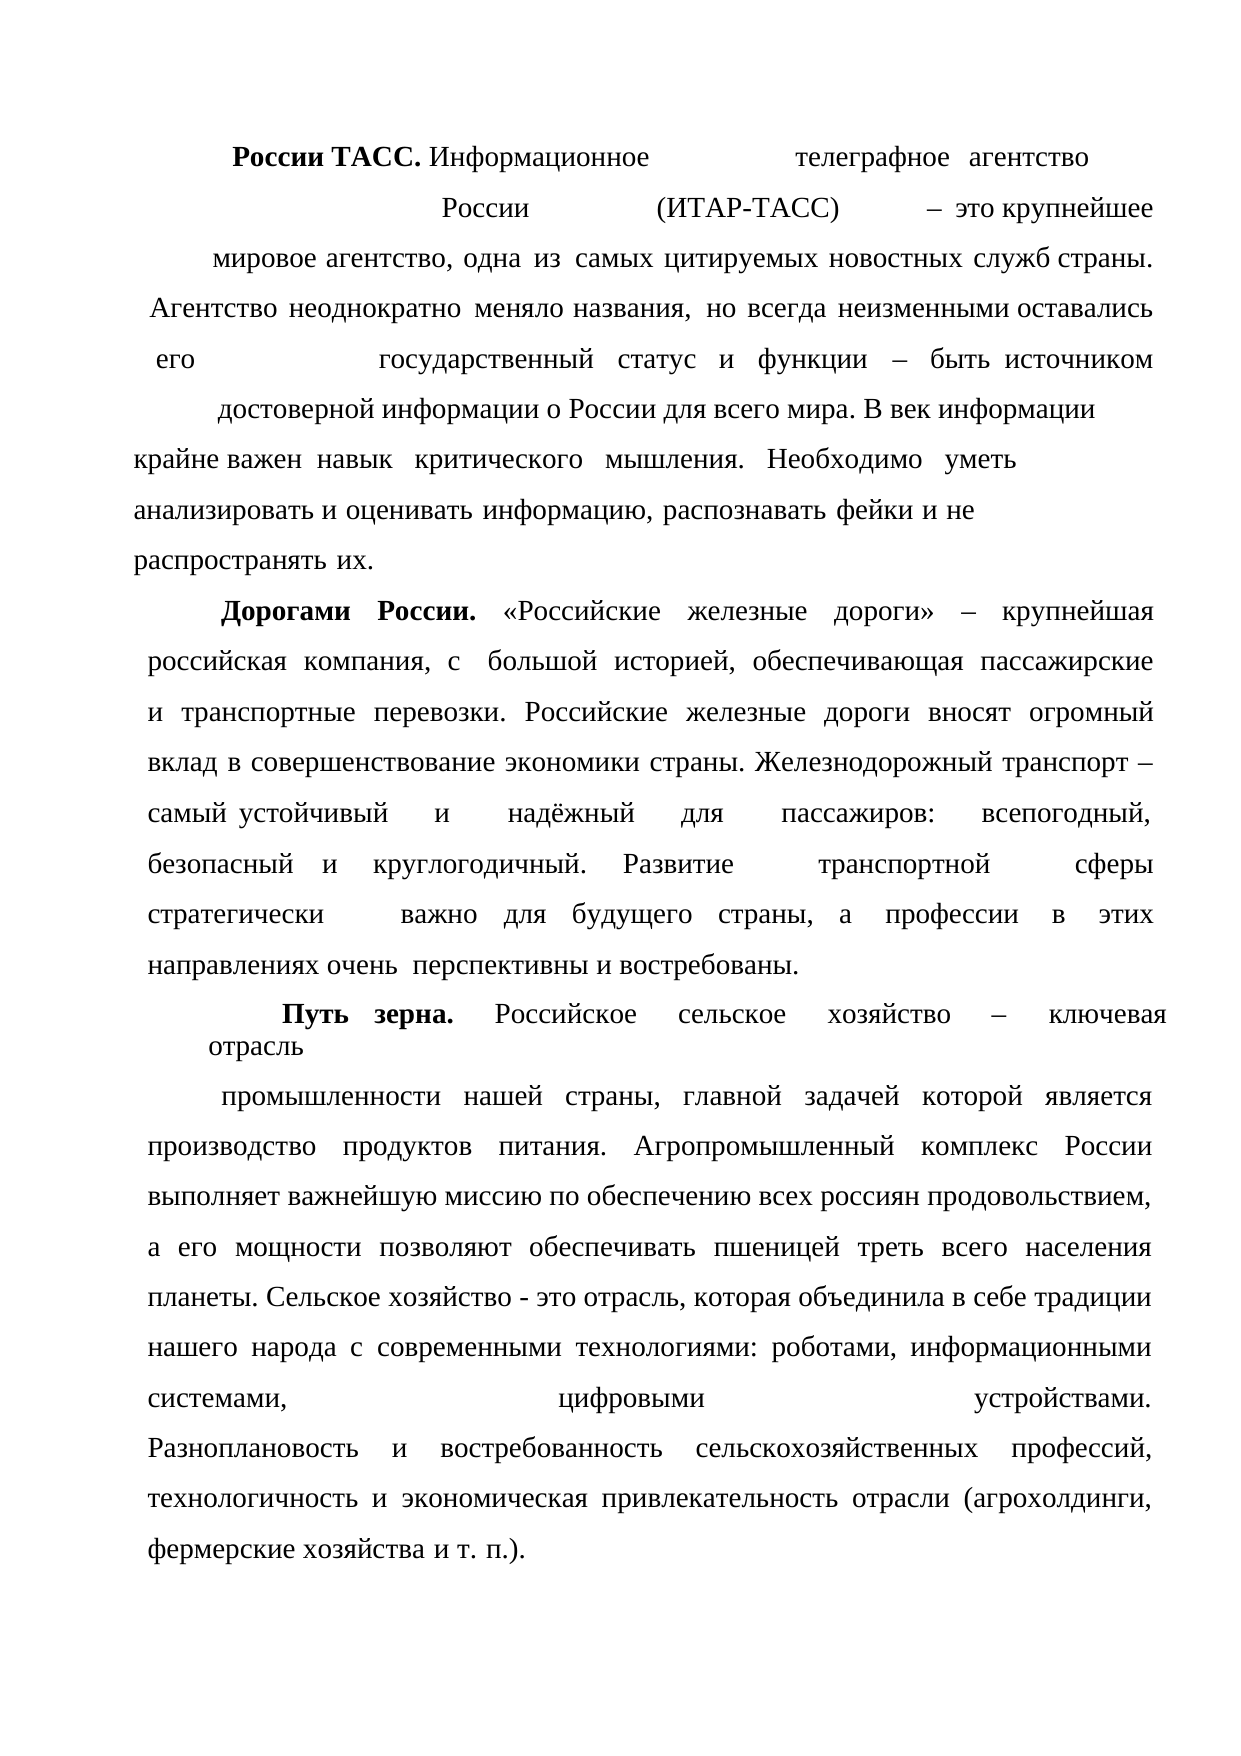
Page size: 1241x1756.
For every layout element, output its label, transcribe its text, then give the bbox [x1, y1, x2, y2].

text Путь зерна. Российское сельское хозяйство – ключевая отрасль [208, 998, 1167, 1061]
text Дорогами России. «Российские железные дороги» – крупнейшая российская компания, с большой историей, обеспечивающая пассажирские и транспортные перевозки. Российские железные дороги вносят огромный вклад в совершенствование экономики страны. Железнодорожный транспорт – самый устойчивый и надёжный для пассажиров: всепогодный, безопасный и круглогодичный. Развитие транспортной сферы стратегически важно для будущего страны, а профессии в этих направлениях очень перспективны и востребованы. [147, 593, 1154, 981]
text промышленности нашей страны, главной задачей которой является производство продуктов питания. Агропромышленный комплекс России выполняет важнейшую миссию по обеспечению всех россиян продовольствием, а его мощности позволяют обеспечивать пшеницей треть всего населения планеты. Сельское хозяйство - это отрасль, которая объединила в себе традиции нашего народа с современными технологиями: роботами, информационными системами, цифровыми устройствами. Разноплановость и востребованность сельскохозяйственных профессий, технологичность и экономическая привлекательность отрасли (агрохолдинги, фермерские хозяйства и т. п.). [147, 1078, 1152, 1564]
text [147, 139, 1153, 374]
text достоверной информации о России для всего мира. В век информации крайне важен навык критического мышления. Необходимо уметь анализировать и оценивать информацию, распознавать фейки и не распространять их. [133, 391, 1167, 576]
